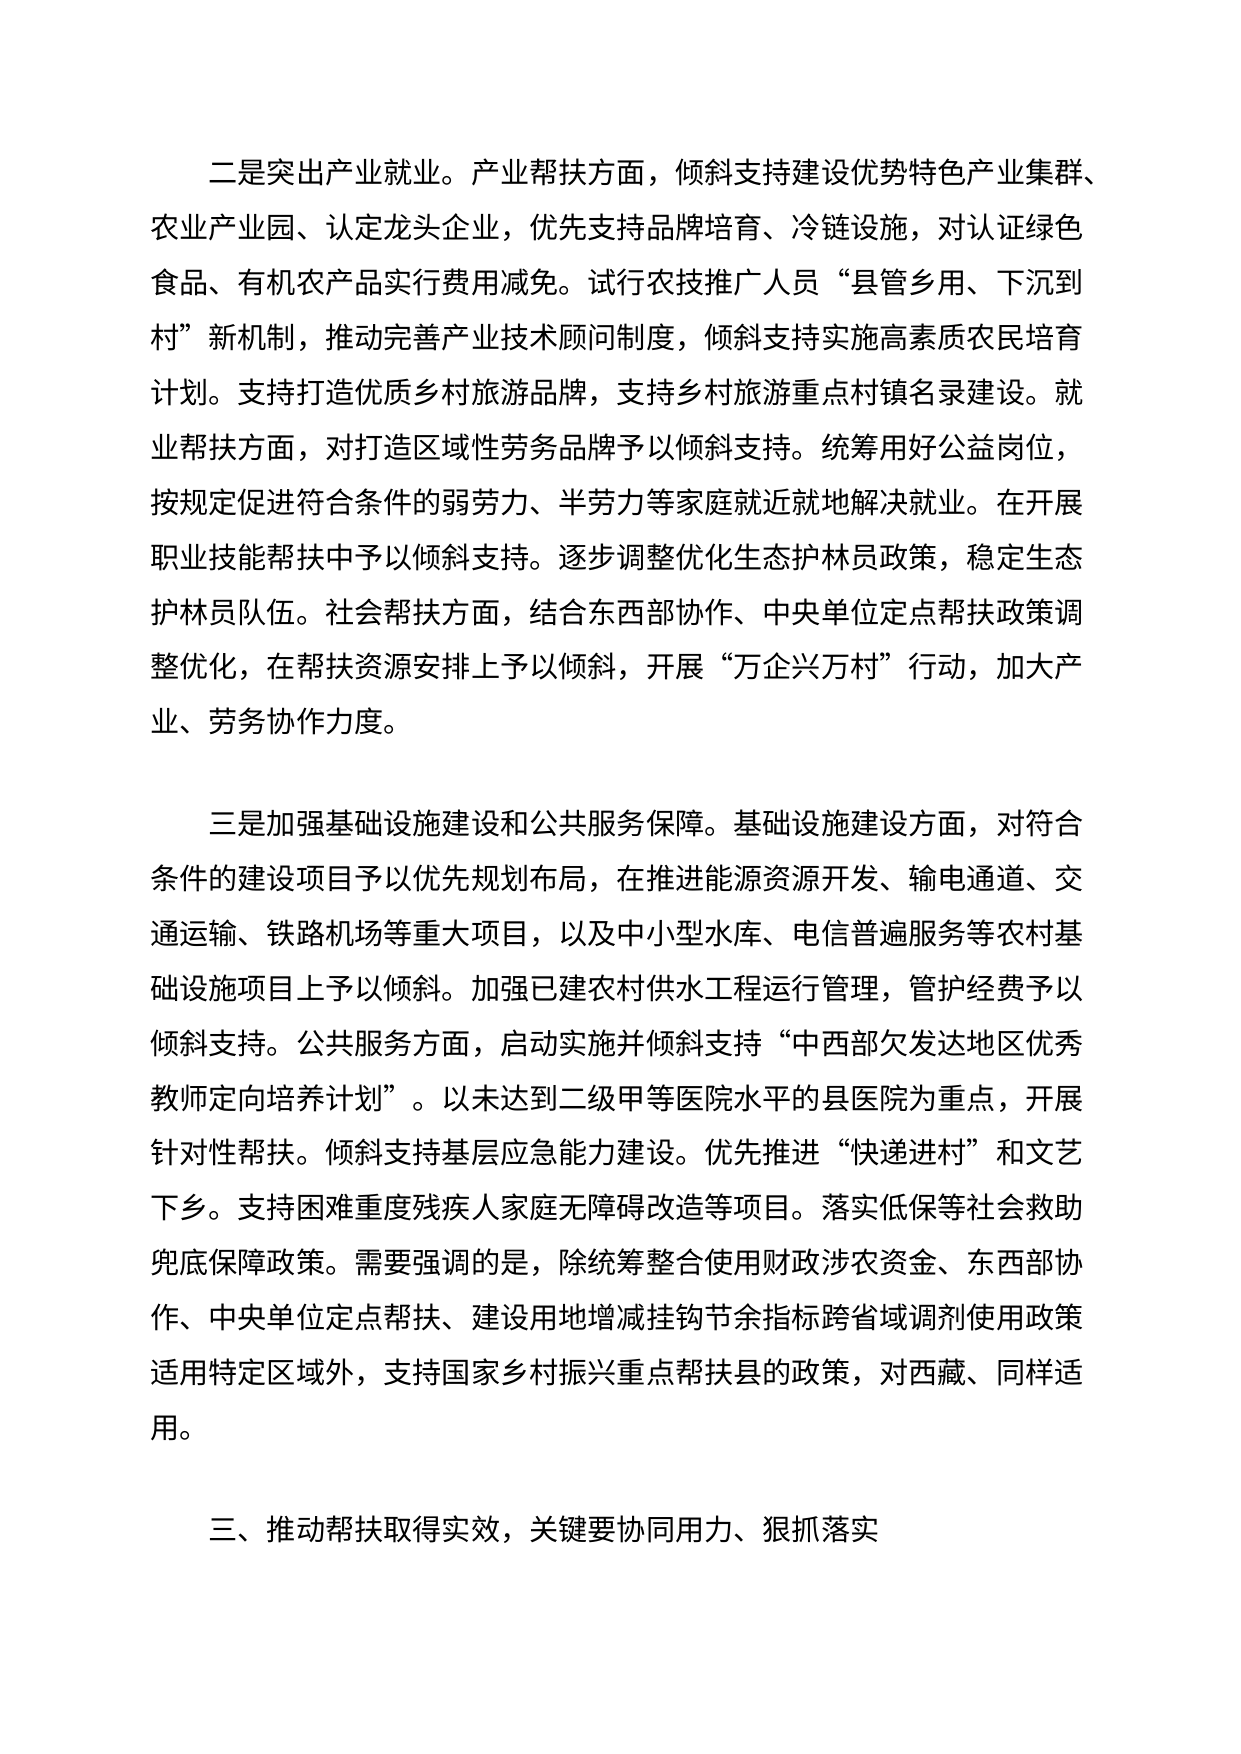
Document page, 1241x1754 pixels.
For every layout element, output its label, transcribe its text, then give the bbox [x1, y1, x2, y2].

text 二是突出产业就业。产业帮扶方面，倾斜支持建设优势特色产业集群、农业产业园、认定龙头企业，优先支持品牌培育、冷链设施，对认证绿色食品、有机农产品实行费用减免。试行农技推广人员“县管乡用、下沉到村”新机制，推动完善产业技术顾问制度，倾斜支持实施高素质农民培育计划。支持打造优质乡村旅游品牌，支持乡村旅游重点村镇名录建设。就业帮扶方面，对打造区域性劳务品牌予以倾斜支持。统筹用好公益岗位，按规定促进符合条件的弱劳力、半劳力等家庭就近就地解决就业。在开展职业技能帮扶中予以倾斜支持。逐步调整优化生态护林员政策，稳定生态护林员队伍。社会帮扶方面，结合东西部协作、中央单位定点帮扶政策调整优化，在帮扶资源安排上予以倾斜，开展“万企兴万村”行动，加大产业、劳务协作力度。 [150, 150, 1090, 741]
text 三是加强基础设施建设和公共服务保障。基础设施建设方面，对符合条件的建设项目予以优先规划布局，在推进能源资源开发、输电通道、交通运输、铁路机场等重大项目，以及中小型水库、电信普遍服务等农村基础设施项目上予以倾斜。加强已建农村供水工程运行管理，管护经费予以倾斜支持。公共服务方面，启动实施并倾斜支持“中西部欠发达地区优秀教师定向培养计划”。以未达到二级甲等医院水平的县医院为重点，开展针对性帮扶。倾斜支持基层应急能力建设。优先推进“快递进村”和文艺下乡。支持困难重度残疾人家庭无障碍改造等项目。落实低保等社会救助兜底保障政策。需要强调的是，除统筹整合使用财政涉农资金、东西部协作、中央单位定点帮扶、建设用地增减挂钩节余指标跨省域调剂使用政策适用特定区域外，支持国家乡村振兴重点帮扶县的政策，对西藏、同样适用。 [150, 801, 1090, 1447]
text 三、推动帮扶取得实效，关键要协同用力、狠抓落实 [150, 1506, 1090, 1549]
